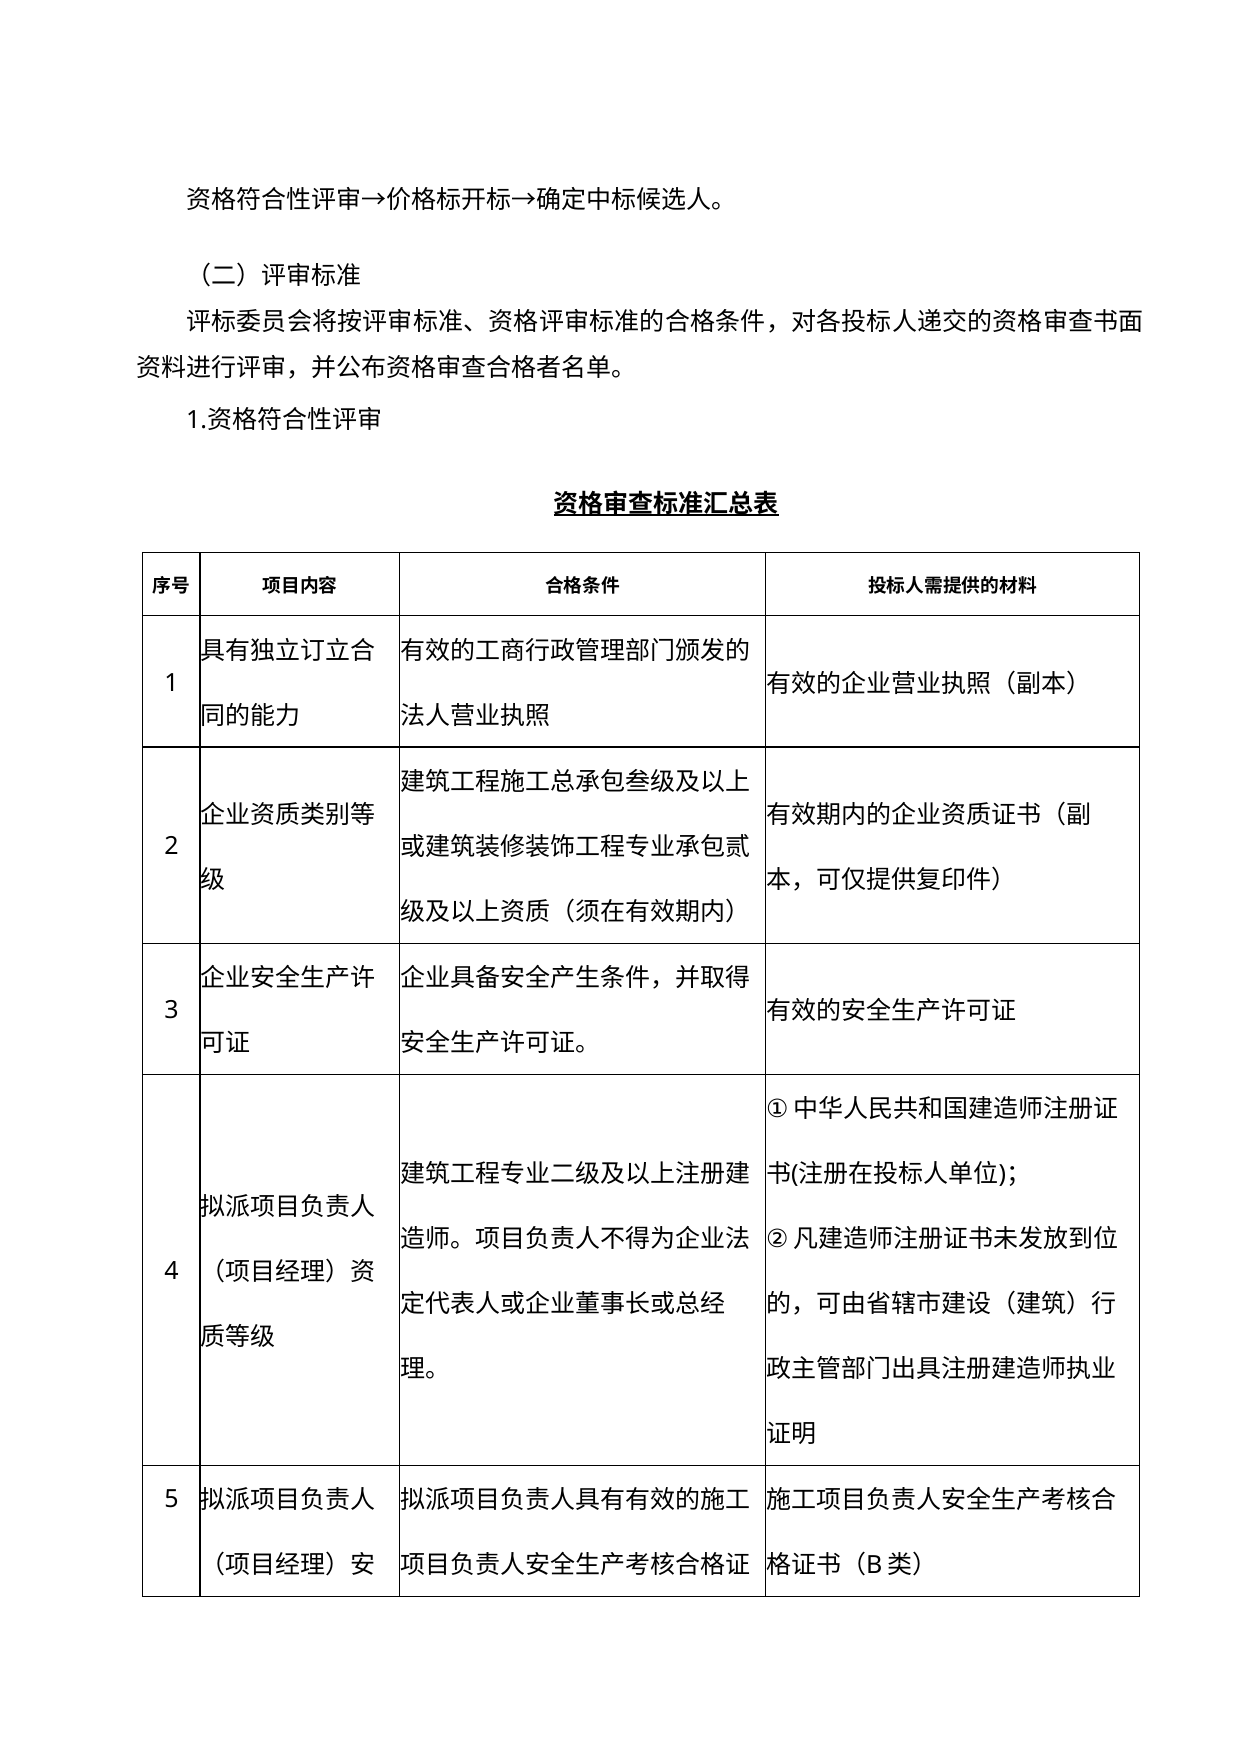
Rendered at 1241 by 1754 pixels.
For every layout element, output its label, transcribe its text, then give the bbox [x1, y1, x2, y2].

table_header 序号 [143, 553, 199, 615]
table_cell 5 [143, 1466, 199, 1596]
table_header 合格条件 [400, 553, 765, 615]
text 资格符合性评审→价格标开标→确定中标候选人。 [136, 165, 1146, 230]
text 评标委员会将按评审标准、资格评审标准的合格条件，对各投标人递交的资格审查书面资料进行评审，并公布资格审查合格者名单。 [136, 294, 1146, 386]
text 1.资格符合性评审 [136, 386, 1146, 451]
table_cell 拟派项目负责人（项目经理）资质等级 [201, 1075, 399, 1464]
table_cell 有效的企业营业执照（副本） [766, 616, 1139, 746]
table_header 投标人需提供的材料 [766, 553, 1139, 615]
table_cell 有效期内的企业资质证书（副本，可仅提供复印件） [766, 748, 1139, 942]
table_cell 1 [143, 616, 199, 746]
table_cell 具有独立订立合同的能力 [201, 616, 399, 746]
table_cell 拟派项目负责人（项目经理）安全生产考核 [201, 1466, 399, 1596]
table_cell 企业资质类别等级 [201, 748, 399, 942]
table_cell 有效的工商行政管理部门颁发的法人营业执照 [400, 616, 765, 746]
table_cell 建筑工程施工总承包叁级及以上或建筑装修装饰工程专业承包贰级及以上资质（须在有效期内） [400, 748, 765, 942]
text （二）评审标准 [136, 248, 1146, 294]
table_cell ①中华人民共和国建造师注册证书(注册在投标人单位)； ②凡建造师注册证书未发放到位的，可由省辖市建设（建筑）行政主管部门出具注册建造师执业证明 [766, 1075, 1139, 1464]
table_cell 拟派项目负责人具有有效的施工项目负责人安全生产考核合格证书（B类） [400, 1466, 765, 1596]
table_cell 企业具备安全产生条件，并取得安全生产许可证。 [400, 944, 765, 1073]
text 资格审查标准汇总表 [136, 469, 1146, 534]
table_cell 施工项目负责人安全生产考核合格证书（B类） [766, 1466, 1139, 1596]
table_cell 建筑工程专业二级及以上注册建造师。项目负责人不得为企业法定代表人或企业董事长或总经理。 [400, 1075, 765, 1464]
table_cell 3 [143, 944, 199, 1073]
table_header 项目内容 [201, 553, 399, 615]
table_cell 4 [143, 1075, 199, 1464]
table_cell 企业安全生产许可证 [201, 944, 399, 1073]
table_cell 2 [143, 748, 199, 942]
table_cell 有效的安全生产许可证 [766, 944, 1139, 1073]
